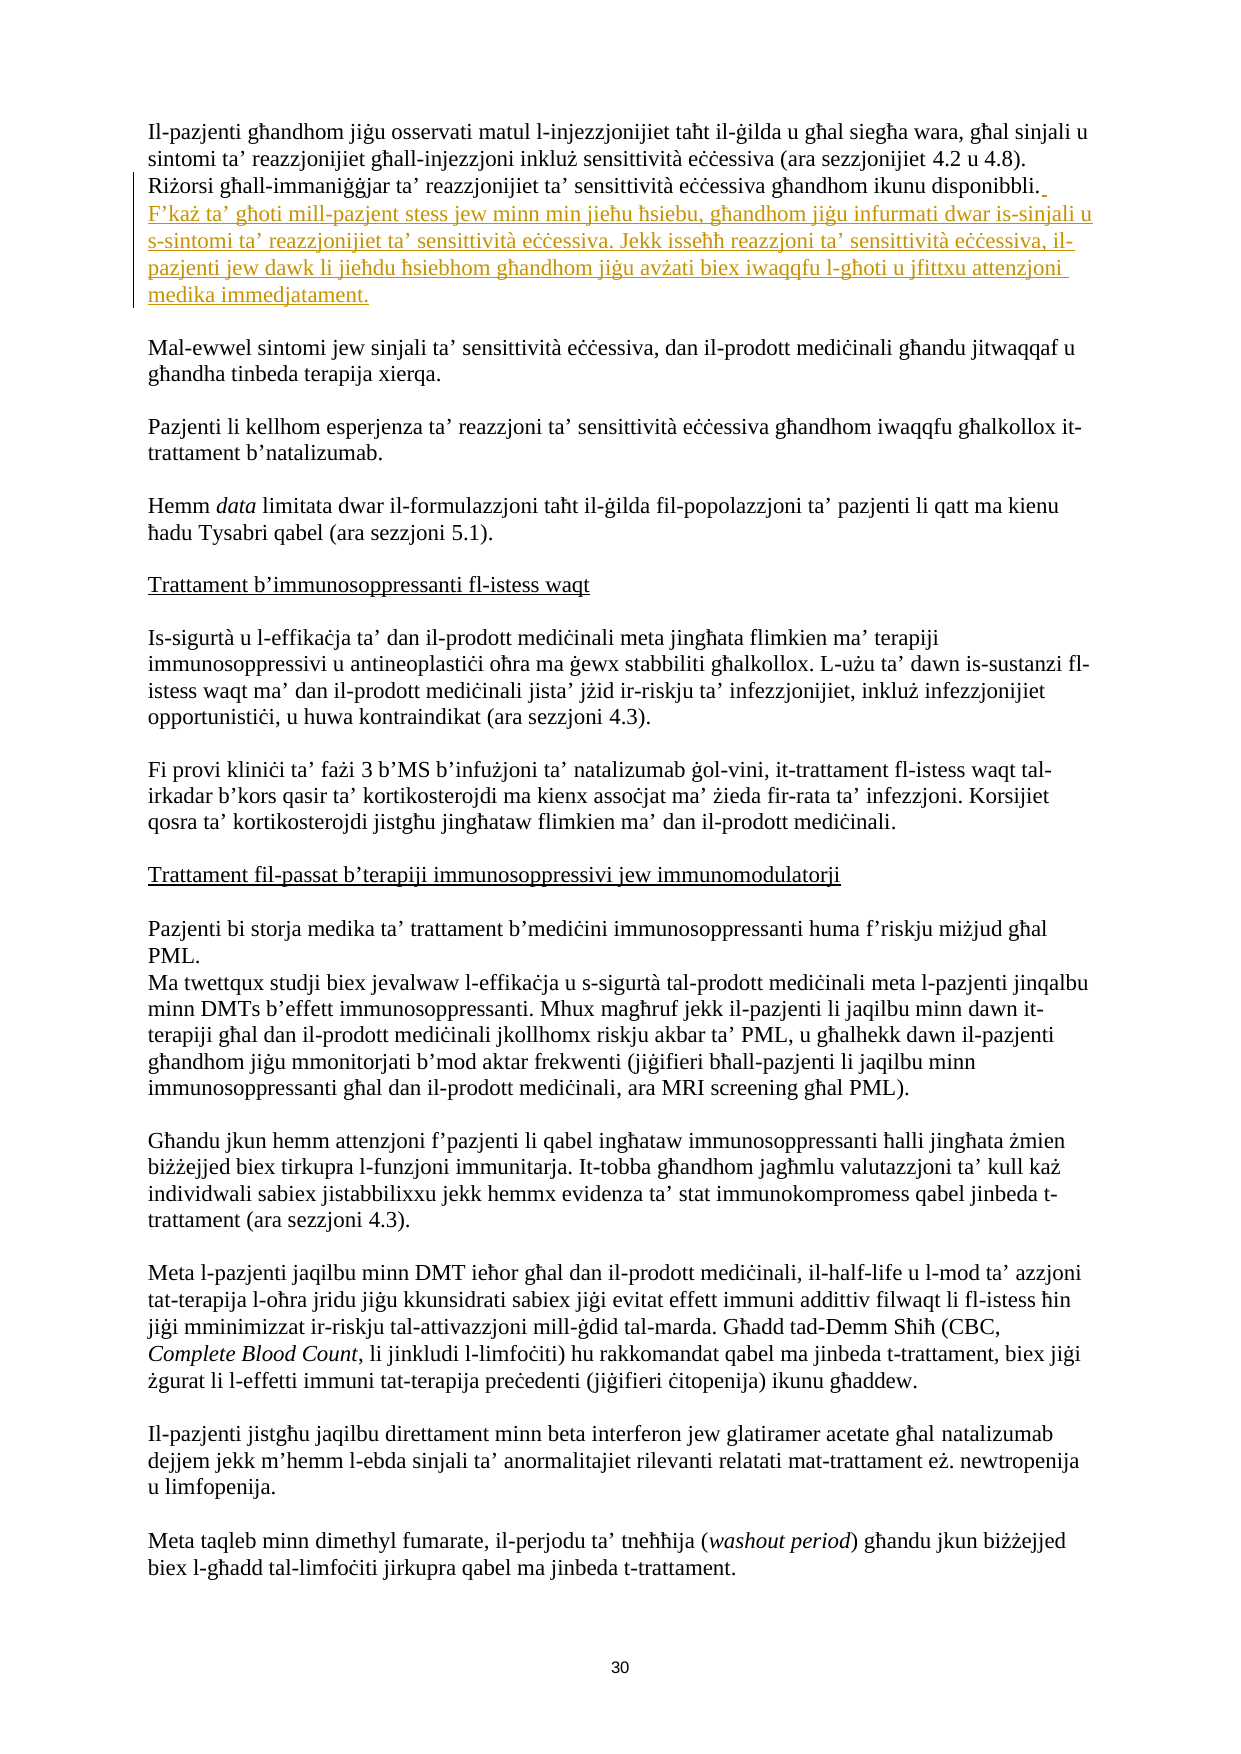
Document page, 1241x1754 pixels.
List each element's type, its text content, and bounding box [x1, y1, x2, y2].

text Għandu jkun hemm attenzjoni f’pazjenti li qabel ingħataw immunosoppressanti ħalli jingħata żmien biżżejjed biex tirkupra l-funzjoni immunitarja. It-tobba għandhom jagħmlu valutazzjoni ta’ kull każ individwali sabiex jistabbilixxu jekk hemmx evidenza ta’ stat immunokompromess qabel jinbeda t-trattament (ara sezzjoni 4.3). [148, 1127, 1092, 1232]
text Il-pazjenti jistgħu jaqilbu direttament minn beta interferon jew glatiramer acetate għal natalizumab dejjem jekk m’hemm l-ebda sinjali ta’ anormalitajiet rilevanti relatati mat-trattament eż. newtropenija u limfopenija. [148, 1420, 1092, 1499]
text Fi provi kliniċi ta’ fażi 3 b’MS b’infużjoni ta’ natalizumab ġol-vini, it-trattament fl-istess waqt tal-irkadar b’kors qasir ta’ kortikosterojdi ma kienx assoċjat ma’ żieda fir-rata ta’ infezzjoni. Korsijiet qosra ta’ kortikosterojdi jistgħu jingħataw flimkien ma’ dan il-prodott mediċinali. [148, 756, 1092, 835]
text Hemm data limitata dwar il-formulazzjoni taħt il-ġilda fil-popolazzjoni ta’ pazjenti li qatt ma kienu ħadu Tysabri qabel (ara sezzjoni 5.1). [148, 492, 1092, 545]
text Mal-ewwel sintomi jew sinjali ta’ sensittività eċċessiva, dan il-prodott mediċinali għandu jitwaqqaf u għandha tinbeda terapija xierqa. [148, 334, 1092, 387]
text Il-pazjenti għandhom jiġu osservati matul l-injezzjonijiet taħt il-ġilda u għal siegħa wara, għal sinjali u sintomi ta’ reazzjonijiet għall-injezzjoni inkluż sensittività eċċessiva (ara sezzjonijiet 4.2 u 4.8). Riżorsi għall-immaniġġjar ta’ reazzjonijiet ta’ sensittività eċċessiva għandhom ikunu disponibbli. [148, 118, 1092, 223]
text Il-pazjenti għandhom jiġu osservati matul l-injezzjonijiet taħt il-ġilda u għal siegħa wara, għal sinjali u sintomi ta’ reazzjonijiet għall-injezzjoni inkluż sensittività eċċessiva (ara sezzjonijiet 4.2 u 4.8). Riżorsi għall-immaniġġjar ta’ reazzjonijiet ta’ sensittività eċċessiva għandhom ikunu disponibbli. [148, 224, 1092, 308]
text Is-sigurtà u l-effikaċja ta’ dan il-prodott mediċinali meta jingħata flimkien ma’ terapiji immunosoppressivi u antineoplastiċi oħra ma ġewx stabbiliti għalkollox. L-użu ta’ dawn is-sustanzi fl-istess waqt ma’ dan il-prodott mediċinali jista’ jżid ir-riskju ta’ infezzjonijiet, inkluż infezzjonijiet opportunistiċi, u huwa kontraindikat (ara sezzjoni 4.3). [148, 624, 1092, 729]
text Pazjenti li kellhom esperjenza ta’ reazzjoni ta’ sensittività eċċessiva għandhom iwaqqfu għalkollox it-trattament b’natalizumab. [148, 413, 1092, 466]
text Ma twettqux studji biex jevalwaw l-effikaċja u s-sigurtà tal-prodott mediċinali meta l-pazjenti jinqalbu minn DMTs b’effett immunosoppressanti. Mhux magħruf jekk il-pazjenti li jaqilbu minn dawn it-terapiji għal dan il-prodott mediċinali jkollhomx riskju akbar ta’ PML, u għalhekk dawn il-pazjenti għandhom jiġu mmonitorjati b’mod aktar frekwenti (jiġifieri bħall-pazjenti li jaqilbu minn immunosoppressanti għal dan il-prodott mediċinali, ara MRI screening għal PML). [148, 969, 1092, 1101]
text Meta taqleb minn dimethyl fumarate, il-perjodu ta’ tneħħija (washout period) għandu jkun biżżejjed biex l-għadd tal-limfoċiti jirkupra qabel ma jinbeda t-trattament. [148, 1527, 1092, 1581]
text Meta l-pazjenti jaqilbu minn DMT ieħor għal dan il-prodott mediċinali, il-half-life u l-mod ta’ azzjoni tat-terapija l-oħra jridu jiġu kkunsidrati sabiex jiġi evitat effett immuni addittiv filwaqt li fl-istess ħin jiġi mminimizzat ir-riskju tal-attivazzjoni mill-ġdid tal-marda. Għadd tad-Demm Sħiħ (CBC, Complete Blood Count, li jinkludi l-limfoċiti) hu rakkomandat qabel ma jinbeda t-trattament, biex jiġi żgurat li l-effetti immuni tat-terapija preċedenti (jiġifieri ċitopenija) ikunu għaddew. [148, 1259, 1092, 1394]
text Trattament fil-passat b’terapiji immunosoppressivi jew immunomodulatorji [148, 861, 1092, 888]
text Trattament b’immunosoppressanti fl-istess waqt [148, 571, 1092, 598]
text Pazjenti bi storja medika ta’ trattament b’mediċini immunosoppressanti huma f’riskju miżjud għal PML. [148, 914, 1092, 969]
